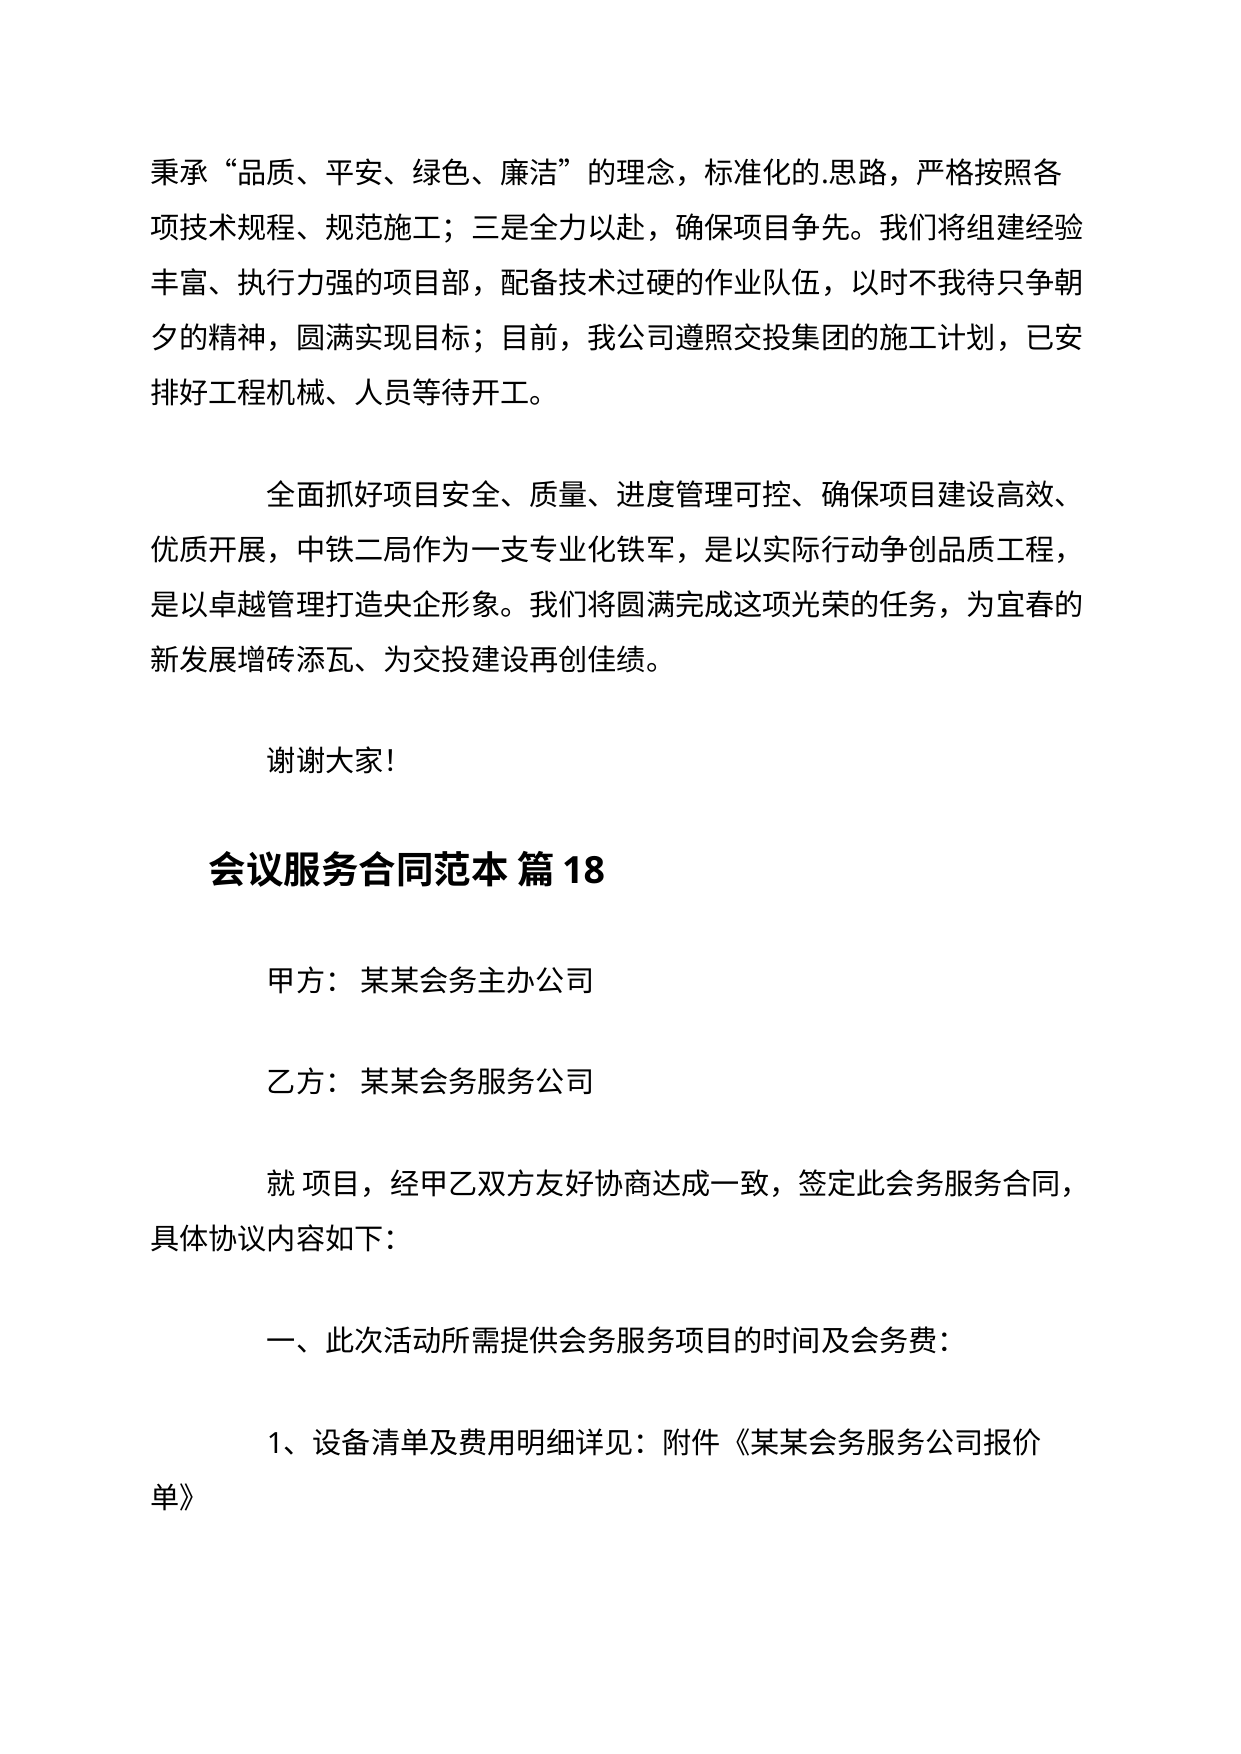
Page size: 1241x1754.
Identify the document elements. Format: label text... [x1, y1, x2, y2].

text 一、此次活动所需提供会务服务项目的时间及会务费： [150, 1317, 1090, 1360]
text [150, 150, 1090, 412]
text 1、设备清单及费用明细详见：附件《某某会务服务公司报价单》 [150, 1419, 1090, 1517]
text 甲方： 某某会务主办公司 [150, 957, 1090, 999]
text 就 项目，经甲乙双方友好协商达成一致，签定此会务服务合同，具体协议内容如下： [150, 1161, 1090, 1258]
text 会议服务合同范本 篇18 [150, 840, 1090, 894]
text 谢谢大家！ [150, 738, 1090, 780]
text 全面抓好项目安全、质量、进度管理可控、确保项目建设高效、优质开展，中铁二局作为一支专业化铁军，是以实际行动争创品质工程，是以卓越管理打造央企形象。我们将圆满完成这项光荣的任务，为宜春的新发展增砖添瓦、为交投建设再创佳绩。 [150, 471, 1090, 678]
text 乙方： 某某会务服务公司 [150, 1059, 1090, 1101]
